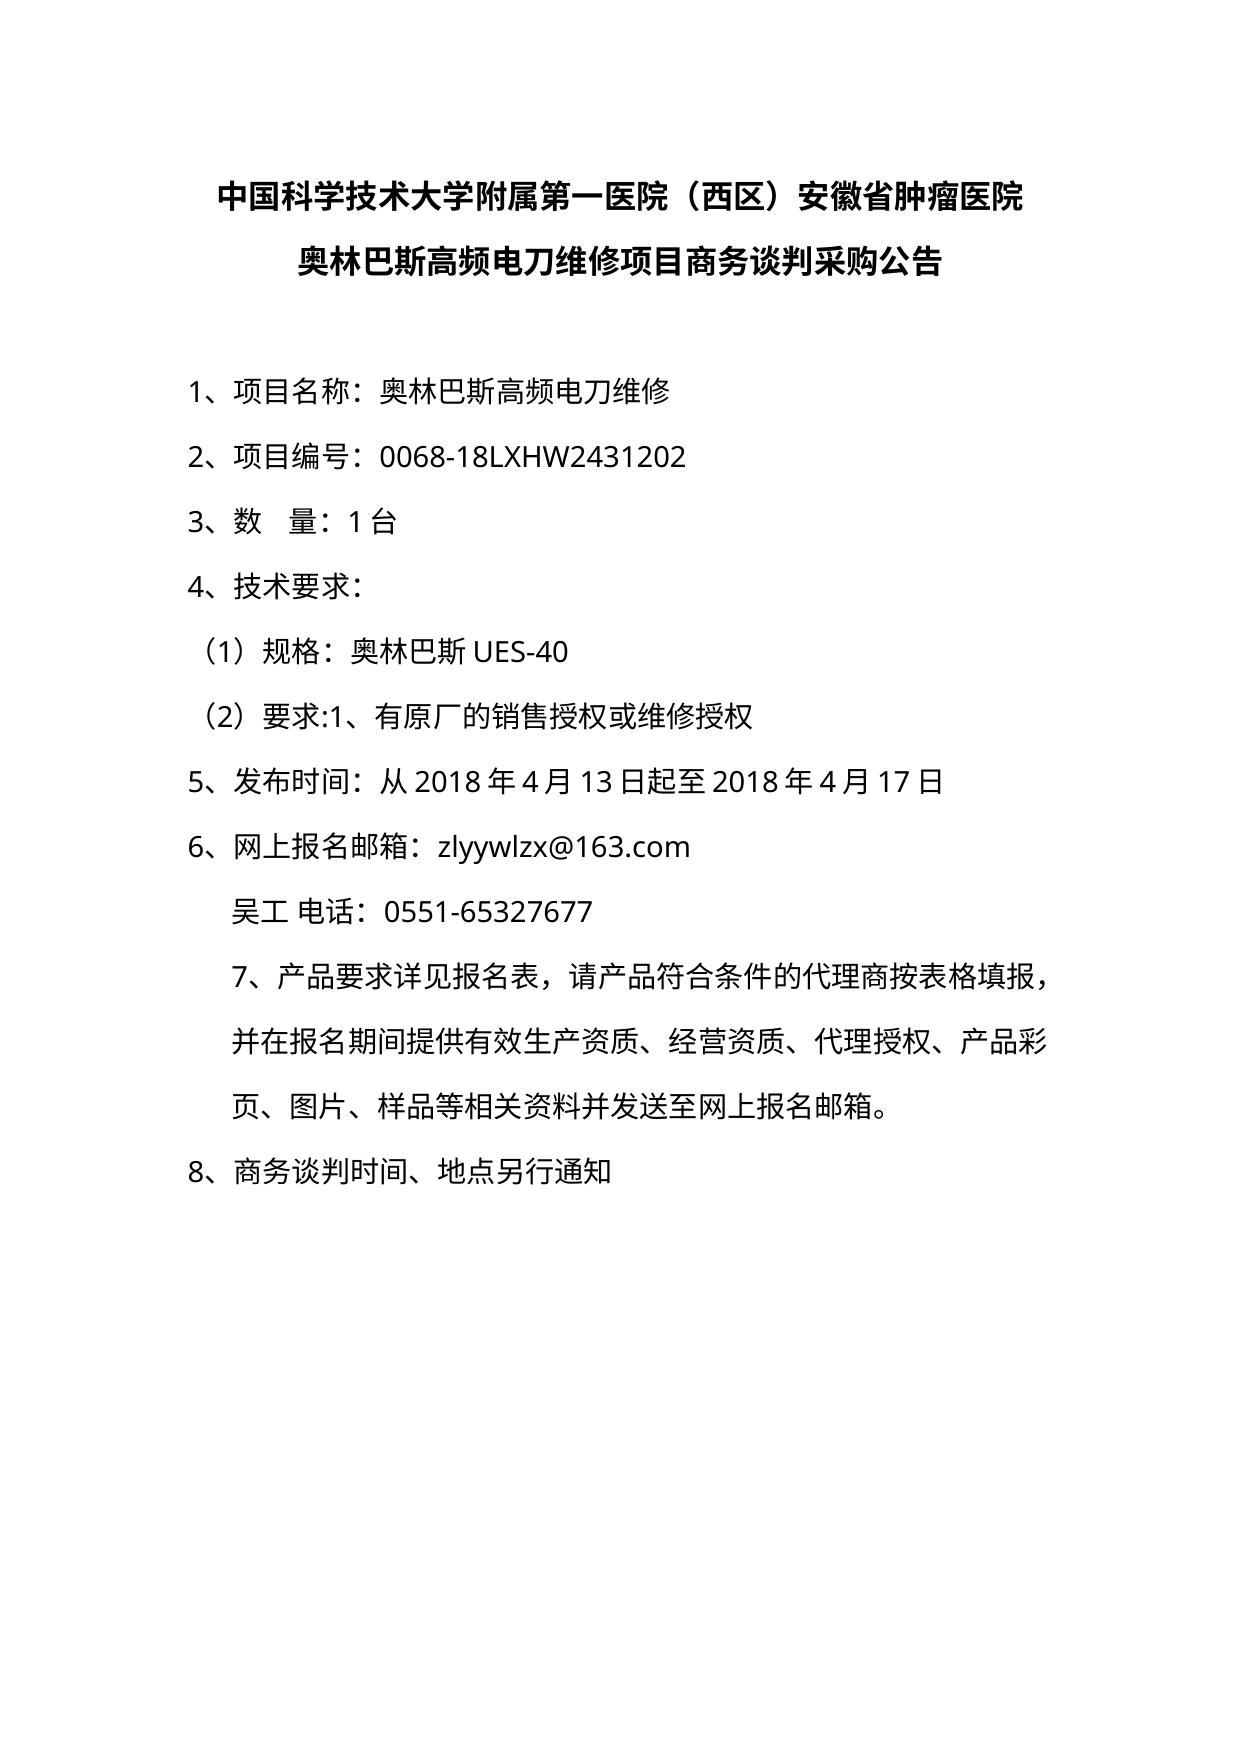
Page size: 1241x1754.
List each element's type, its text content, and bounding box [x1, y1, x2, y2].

text 8、商务谈判时间、地点另行通知 [187, 1137, 1053, 1202]
text 1、项目名称：奥林巴斯高频电刀维修 [187, 357, 1053, 422]
text 7、产品要求详见报名表，请产品符合条件的代理商按表格填报，并在报名期间提供有效生产资质、经营资质、代理授权、产品彩页、图片、样品等相关资料并发送至网上报名邮箱。 [231, 942, 1053, 1137]
text 6、网上报名邮箱：zlyywlzx@163.com [187, 812, 1053, 877]
text 3、数 量：1台 [187, 487, 1053, 552]
text 中国科学技术大学附属第一医院（西区）安徽省肿瘤医院 [187, 162, 1053, 227]
text 奥林巴斯高频电刀维修项目商务谈判采购公告 [187, 227, 1053, 292]
text 5、发布时间：从2018年4月13日起至2018年4月17日 [187, 747, 1053, 812]
text 吴工 电话：0551-65327677 [187, 877, 1053, 942]
text （1）规格：奥林巴斯UES-40 [187, 617, 1053, 682]
text （2）要求:1、有原厂的销售授权或维修授权 [187, 682, 1053, 747]
text 2、项目编号：0068-18LXHW2431202 [187, 422, 1053, 487]
text 4、技术要求： [187, 552, 1053, 617]
